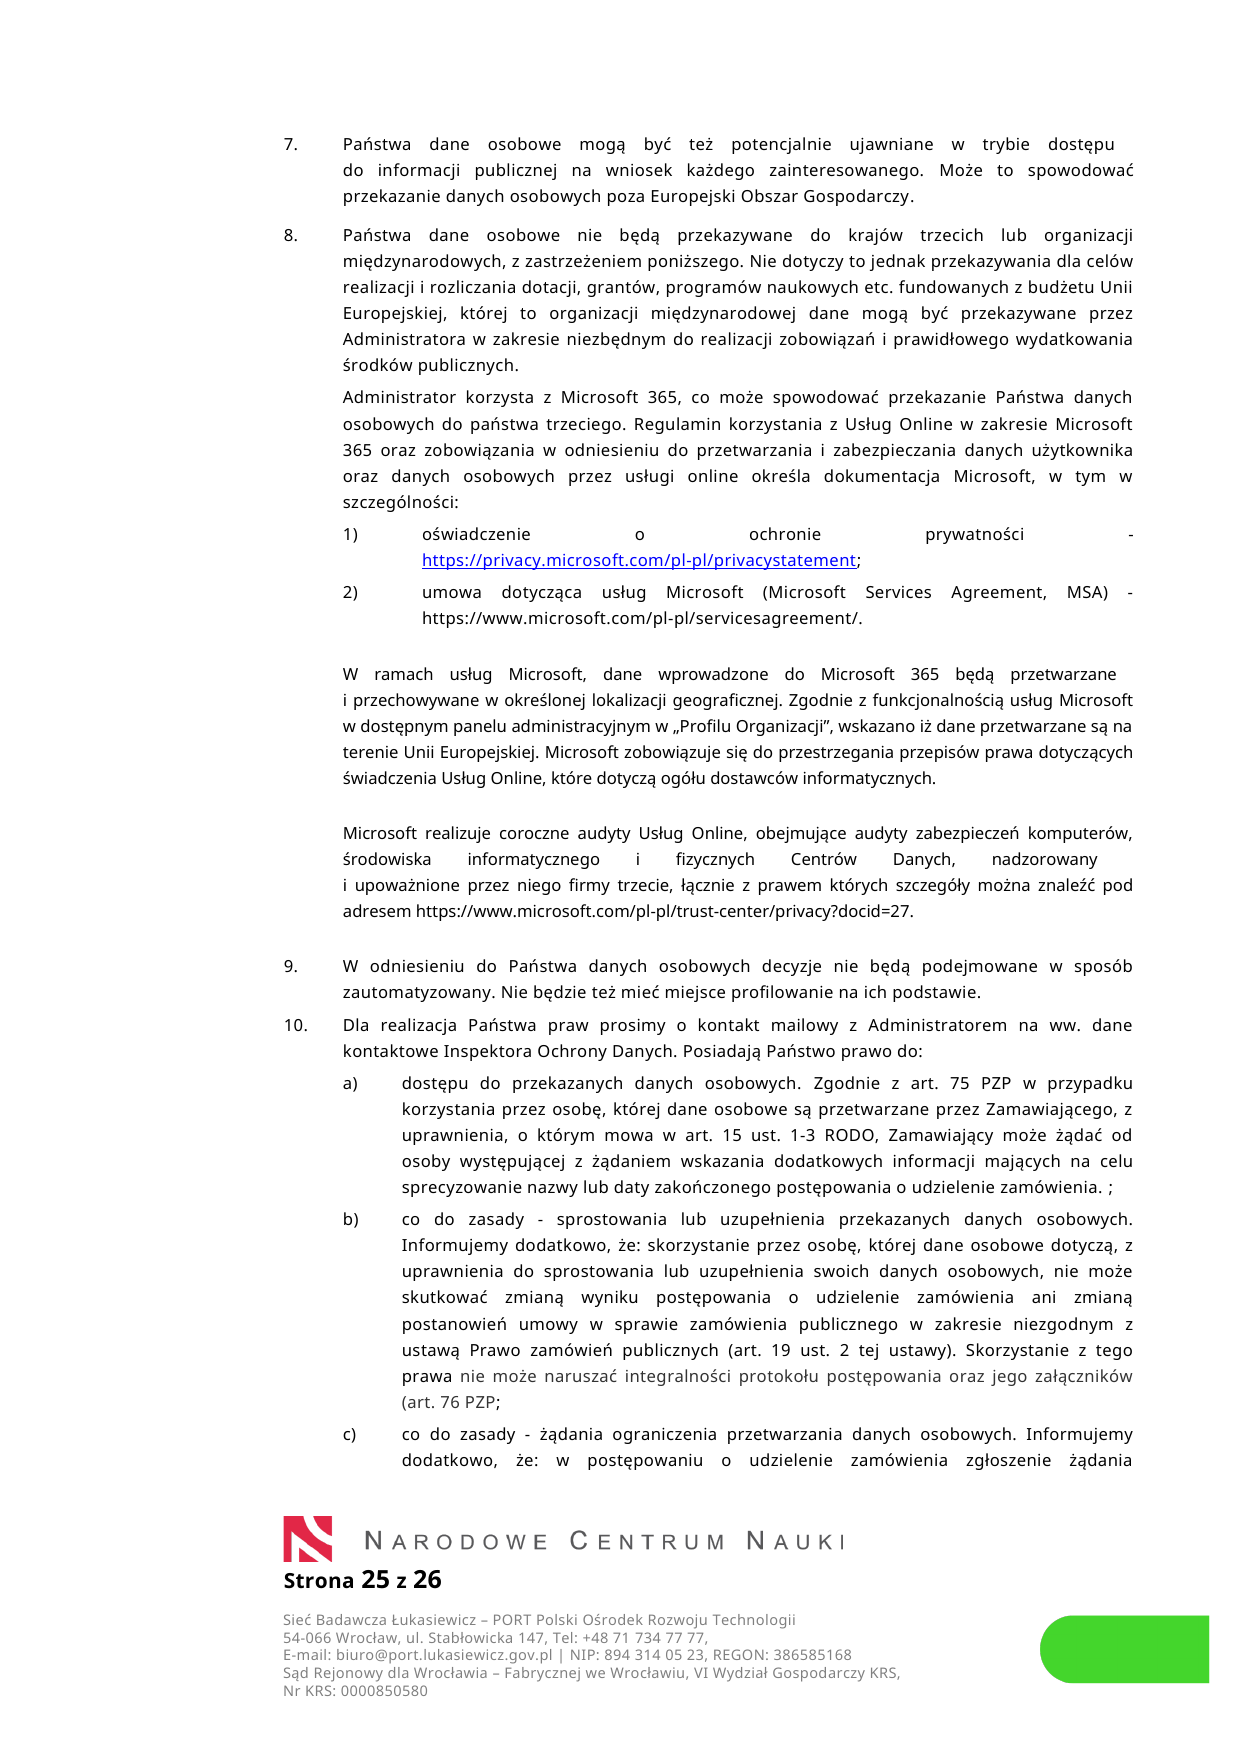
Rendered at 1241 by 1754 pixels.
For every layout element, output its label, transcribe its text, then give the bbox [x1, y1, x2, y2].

list Państwa dane osobowe nie będą przekazywane do krajów trzecich lub organizacji międzynarodowych, z zastrzeżeniem poniższego. Nie dotyczy to jednak przekazywania dla celów realizacji i rozliczania dotacji, grantów, programów naukowych etc. fundowanych z budżetu Unii Europejskiej, której to organizacji międzynarodowej dane mogą być przekazywane przez Administratora w zakresie niezbędnym do realizacji zobowiązań i prawidłowego wydatkowania środków publicznych. [283, 223, 1134, 376]
list co do zasady - sprostowania lub uzupełnienia przekazanych danych osobowych. Informujemy dodatkowo, że: skorzystanie przez osobę, której dane osobowe dotyczą, z uprawnienia do sprostowania lub uzupełnienia swoich danych osobowych, nie może skutkować zmianą wyniku postępowania o udzielenie zamówienia ani zmianą postanowień umowy w sprawie zamówienia publicznego w zakresie niezgodnym z ustawą Prawo zamówień publicznych (art. 19 ust. 2 tej ustawy). Skorzystanie z tego prawa nie może naruszać integralności protokołu postępowania oraz jego załączników (art. 76 PZP; [343, 1208, 1134, 1413]
list oświadczenie o ochronie prywatności - https://privacy.microsoft.com/pl-pl/privacystatement; [343, 522, 1134, 571]
picture [1036, 1611, 1239, 1752]
text W ramach usług Microsoft, dane wprowadzone do Microsoft 365 będą przetwarzane i przechowywane w określonej lokalizacji geograficznej. Zgodnie z funkcjonalnością usług Microsoft w dostępnym panelu administracyjnym w „Profilu Organizacji”, wskazano iż dane przetwarzane są na terenie Unii Europejskiej. Microsoft zobowiązuje się do przestrzegania przepisów prawa dotyczących świadczenia Usług Online, które dotyczą ogółu dostawców informatycznych. [343, 662, 1134, 789]
text Microsoft realizuje coroczne audyty Usług Online, obejmujące audyty zabezpieczeń komputerów, środowiska informatycznego i fizycznych Centrów Danych, nadzorowany i upoważnione przez niego firmy trzecie, łącznie z prawem których szczegóły można znaleźć pod adresem https://www.microsoft.com/pl-pl/trust-center/privacy?docid=27. [343, 821, 1134, 922]
list dostępu do przekazanych danych osobowych. Zgodnie z art. 75 PZP w przypadku korzystania przez osobę, której dane osobowe są przetwarzane przez Zamawiającego, z uprawnienia, o którym mowa w art. 15 ust. 1-3 RODO, Zamawiający może żądać od osoby występującej z żądaniem wskazania dodatkowych informacji mających na celu sprecyzowanie nazwy lub daty zakończonego postępowania o udzielenie zamówienia. ; [343, 1071, 1134, 1198]
list Państwa dane osobowe mogą być też potencjalnie ujawniane w trybie dostępu do informacji publicznej na wniosek każdego zainteresowanego. Może to spowodować przekazanie danych osobowych poza Europejski Obszar Gospodarczy. [283, 133, 1134, 208]
list umowa dotycząca usług Microsoft (Microsoft Services Agreement, MSA) - https://www.microsoft.com/pl-pl/servicesagreement/. [343, 581, 1134, 629]
list W odniesieniu do Państwa danych osobowych decyzje nie będą podejmowane w sposób zautomatyzowany. Nie będzie też mieć miejsce profilowanie na ich podstawie. [283, 955, 1134, 1003]
list Dla realizacja Państwa praw prosimy o kontakt mailowy z Administratorem na ww. dane kontaktowe Inspektora Ochrony Danych. Posiadają Państwo prawo do: [283, 1013, 1134, 1062]
text Administrator korzysta z Microsoft 365, co może spowodować przekazanie Państwa danych osobowych do państwa trzeciego. Regulamin korzystania z Usług Online w zakresie Microsoft 365 oraz zobowiązania w odniesieniu do przetwarzania i zabezpieczania danych użytkownika oraz danych osobowych przez usługi online określa dokumentacja Microsoft, w tym w szczególności: [343, 386, 1134, 513]
picture [283, 1516, 843, 1562]
